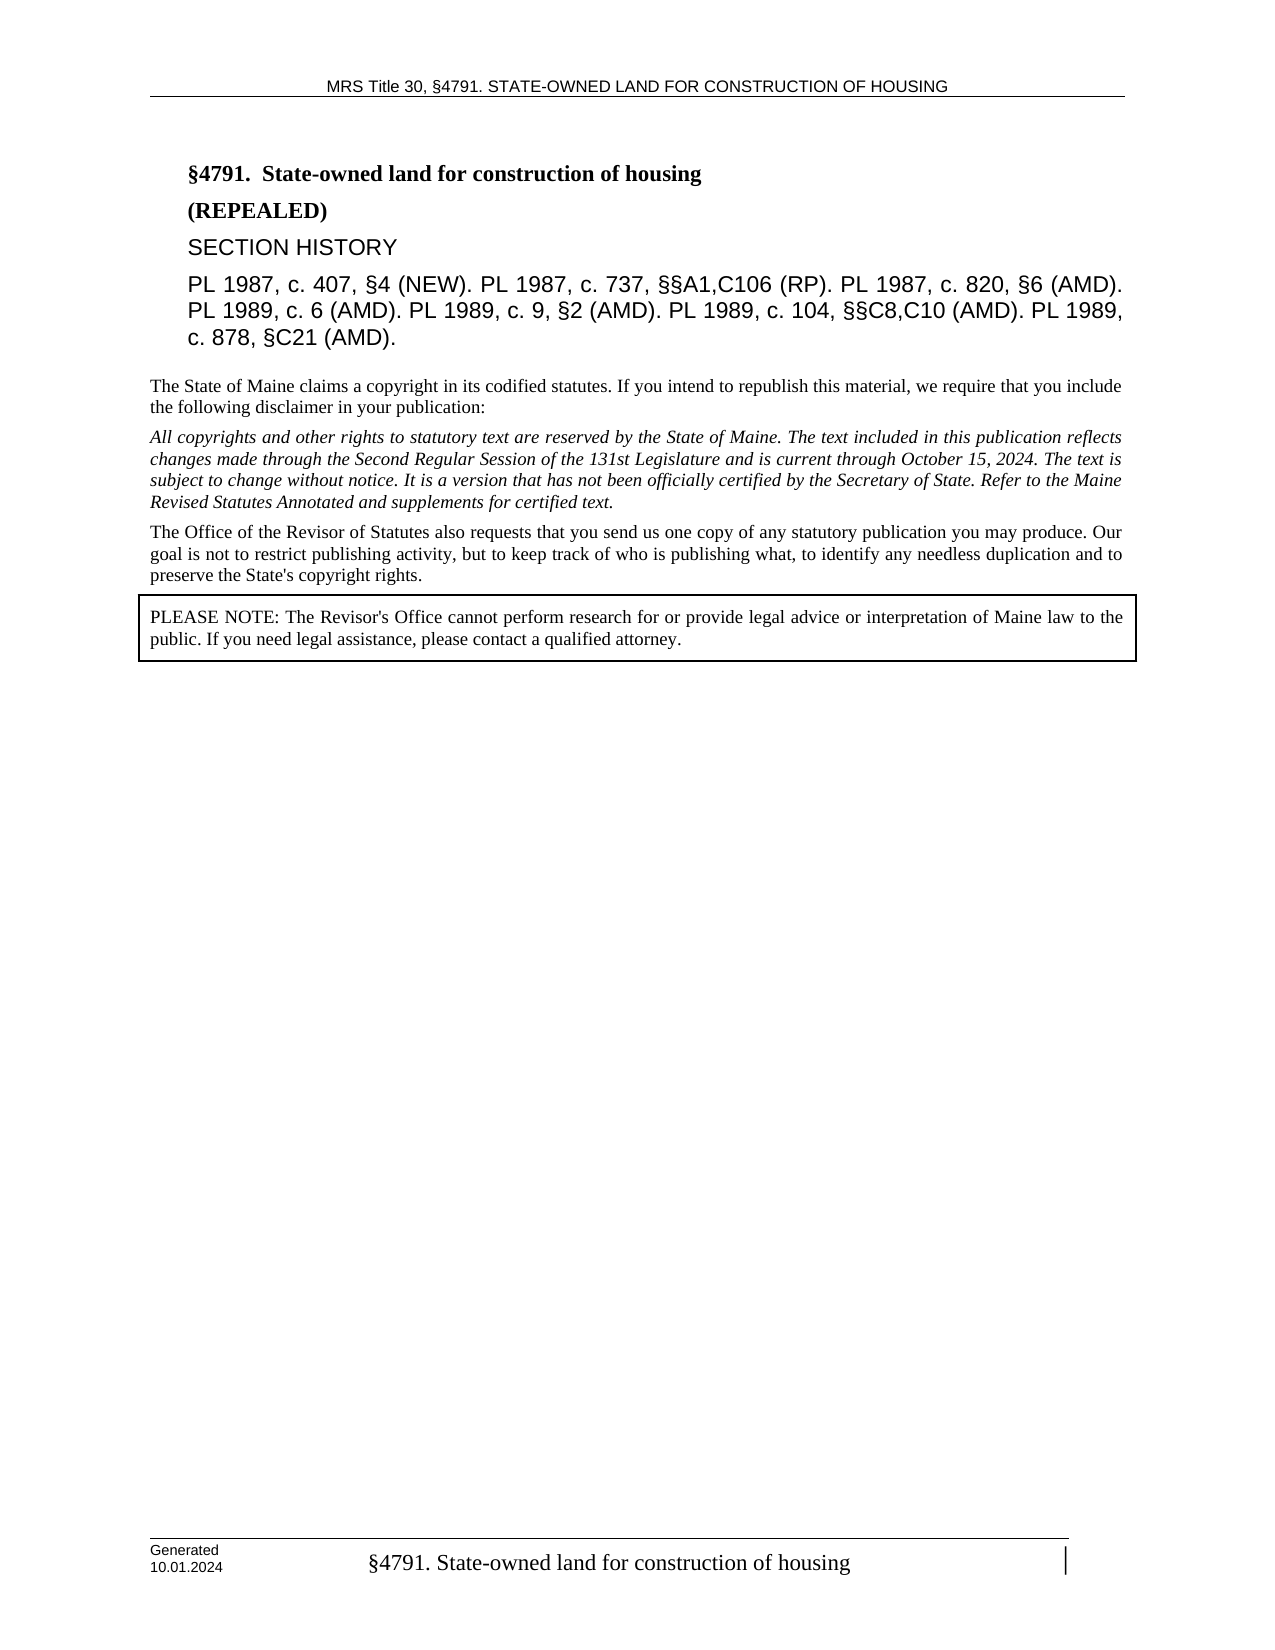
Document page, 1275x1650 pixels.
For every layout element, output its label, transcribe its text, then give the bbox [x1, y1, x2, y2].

text §4791. State-owned land for construction of housing [187, 160, 1125, 187]
text SECTION HISTORY [187, 234, 1125, 260]
text All copyrights and other rights to statutory text are reserved by the State of Maine. The text included in this publication reflects changes made through the Second Regular Session of the 131st Legislature and is current through October 15, 2024 . The text is subject to change without notice. It is a version that has not been officially certified by the Secretary of State. Refer to the Maine Revised Statutes Annotated and supplements for certified text. [150, 426, 1125, 512]
text PLEASE NOTE: The Revisor's Office cannot perform research for or provide legal advice or interpretation of Maine law to the public. If you need legal assistance, please contact a qualified attorney. [140, 596, 1135, 660]
text (REPEALED) [187, 197, 1125, 223]
text The State of Maine claims a copyright in its codified statutes. If you intend to republish this material, we require that you include the following disclaimer in your publication: [150, 375, 1125, 418]
text The Office of the Revisor of Statutes also requests that you send us one copy of any statutory publication you may produce. Our goal is not to restrict publishing activity, but to keep track of who is publishing what, to identify any needless duplication and to preserve the State's copyright rights. [150, 521, 1125, 586]
text PL 1987, c. 407, §4 (NEW). PL 1987, c. 737, §§A1,C106 (RP). PL 1987, c. 820, §6 (AMD). PL 1989, c. 6 (AMD). PL 1989, c. 9, §2 (AMD). PL 1989, c. 104, §§C8,C10 (AMD). PL 1989, c. 878, §C21 (AMD). [187, 271, 1125, 350]
